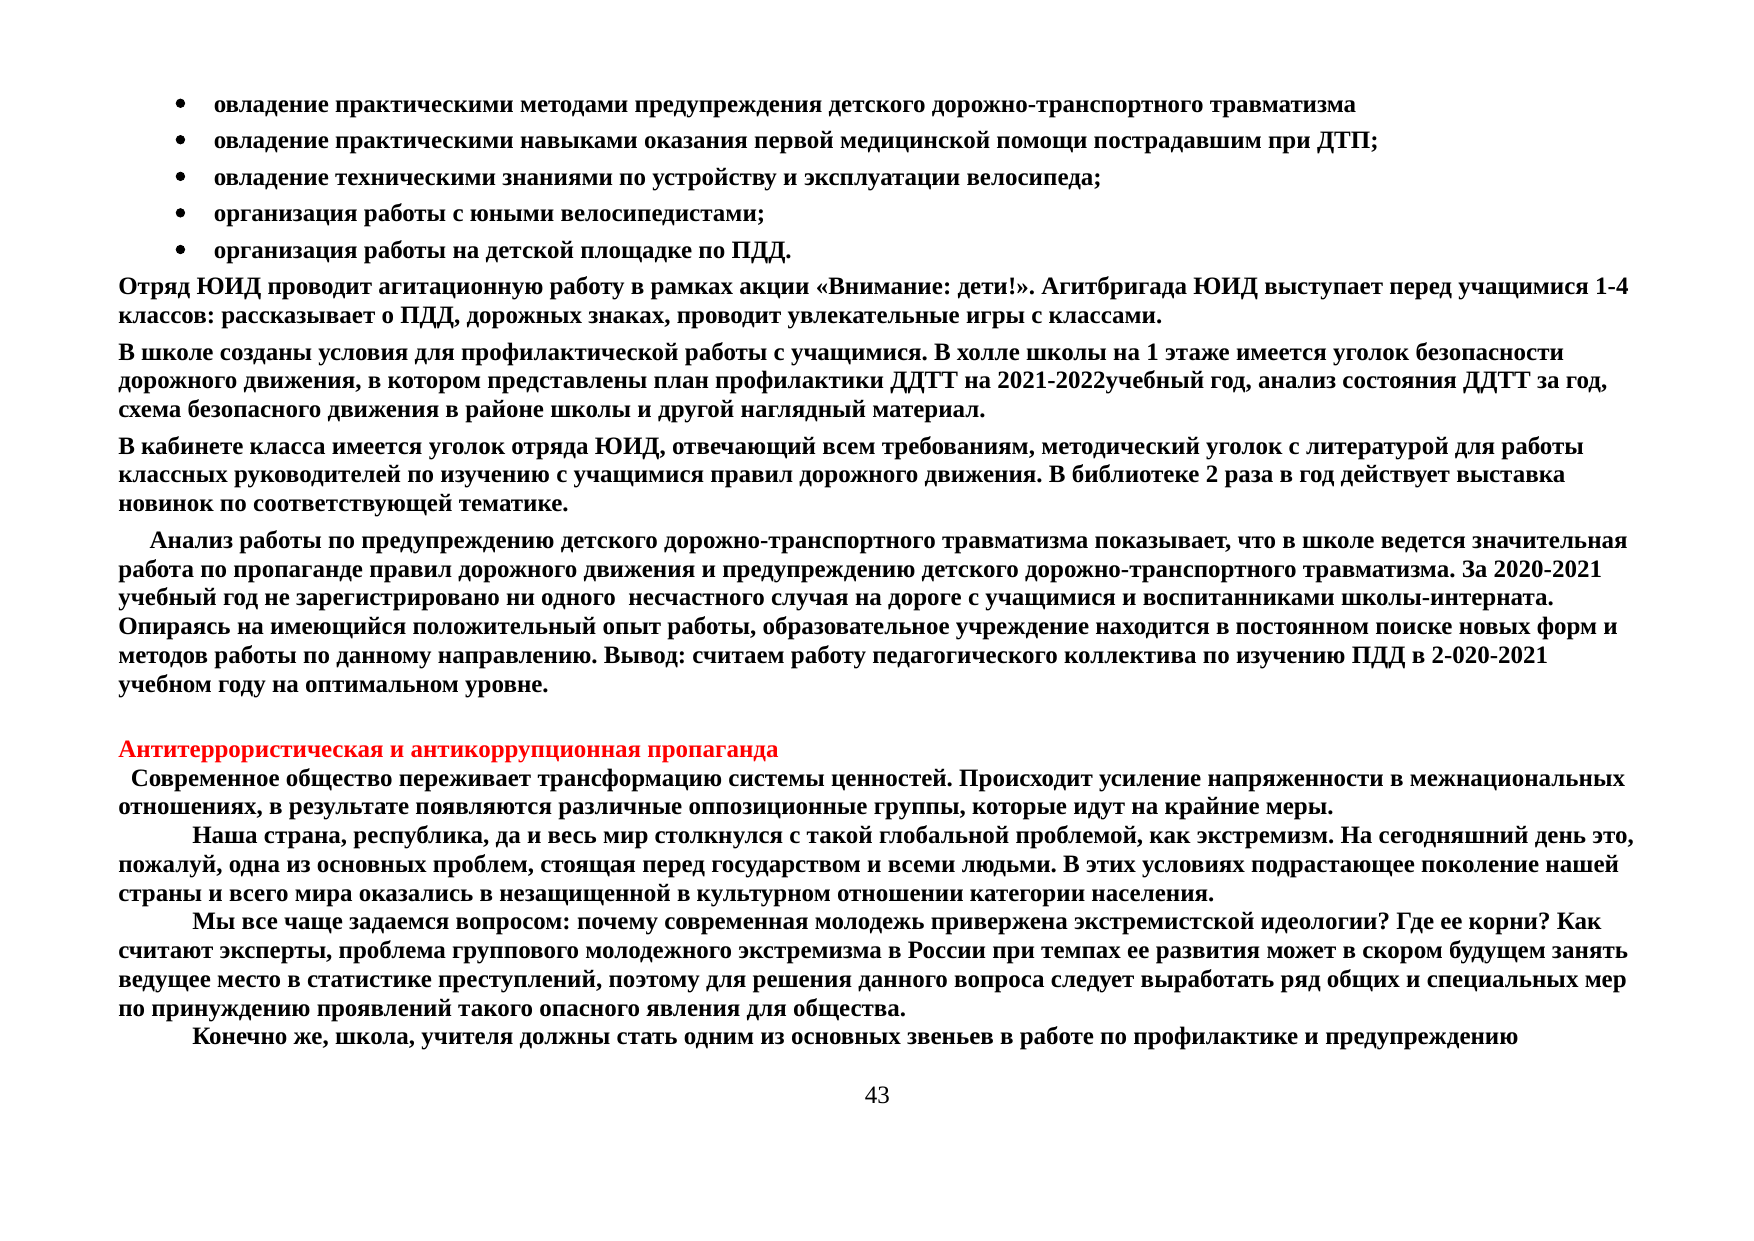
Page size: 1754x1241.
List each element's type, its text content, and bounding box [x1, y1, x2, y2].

text Отряд ЮИД проводит агитационную работу в рамках акции «Внимание: дети!». Агитбригада ЮИД выступает перед учащимися 1-4 классов: рассказывает о ПДД, дорожных знаках, проводит увлекательные игры с классами. [118, 271, 1636, 329]
list организация работы с юными велосипедистами; [176, 198, 1636, 227]
text Наша страна, республика, да и весь мир столкнулся с такой глобальной проблемой, как экстремизм. На сегодняшний день это, пожалуй, одна из основных проблем, стоящая перед государством и всеми людьми. В этих условиях подрастающее поколение нашей страны и всего мира оказались в незащищенной в культурном отношении категории населения. [118, 820, 1636, 906]
text Мы все чаще задаемся вопросом: почему современная молодежь привержена экстремистской идеологии? Где ее корни? Как считают эксперты, проблема группового молодежного экстремизма в России при темпах ее развития может в скором будущем занять ведущее место в статистике преступлений, поэтому для решения данного вопроса следует выработать ряд общих и специальных мер по принуждению проявлений такого опасного явления для общества. [118, 906, 1636, 1021]
text Современное общество переживает трансформацию системы ценностей. Происходит усиление напряженности в межнациональных отношениях, в результате появляются различные оппозиционные группы, которые идут на крайние меры. [118, 763, 1636, 820]
text В кабинете класса имеется уголок отряда ЮИД, отвечающий всем требованиям, методический уголок с литературой для работы классных руководителей по изучению с учащимися правил дорожного движения. В библиотеке 2 раза в год действует выставка новинок по соответствующей тематике. [118, 431, 1636, 517]
list овладение практическими навыками оказания первой медицинской помощи пострадавшим при ДТП; [176, 125, 1636, 154]
text Анализ работы по предупреждению детского дорожно-транспортного травматизма показывает, что в школе ведется значительная работа по пропаганде правил дорожного движения и предупреждению детского дорожно-транспортного травматизма. За 2020-2021 учебный год не зарегистрировано ни одного несчастного случая на дороге с учащимися и воспитанниками школы-интерната. Опираясь на имеющийся положительный опыт работы, образовательное учреждение находится в постоянном поиске новых форм и методов работы по данному направлению. Вывод: считаем работу педагогического коллектива по изучению ПДД в 2-020-2021 учебном году на оптимальном уровне. [118, 525, 1636, 697]
list овладение практическими методами предупреждения детского дорожно-транспортного травматизма [176, 89, 1636, 117]
text В школе созданы условия для профилактической работы с учащимися. В холле школы на 1 этаже имеется уголок безопасности дорожного движения, в котором представлены план профилактики ДДТТ на 2021-2022учебный год, анализ состояния ДДТТ за год, схема безопасного движения в районе школы и другой наглядный материал. [118, 337, 1636, 423]
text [118, 1021, 1636, 1050]
list овладение техническими знаниями по устройству и эксплуатации велосипеда; [176, 162, 1636, 191]
list организация работы на детской площадке по ПДД. [176, 235, 1636, 264]
text Антитеррористическая и антикоррупционная пропаганда [118, 734, 1636, 763]
